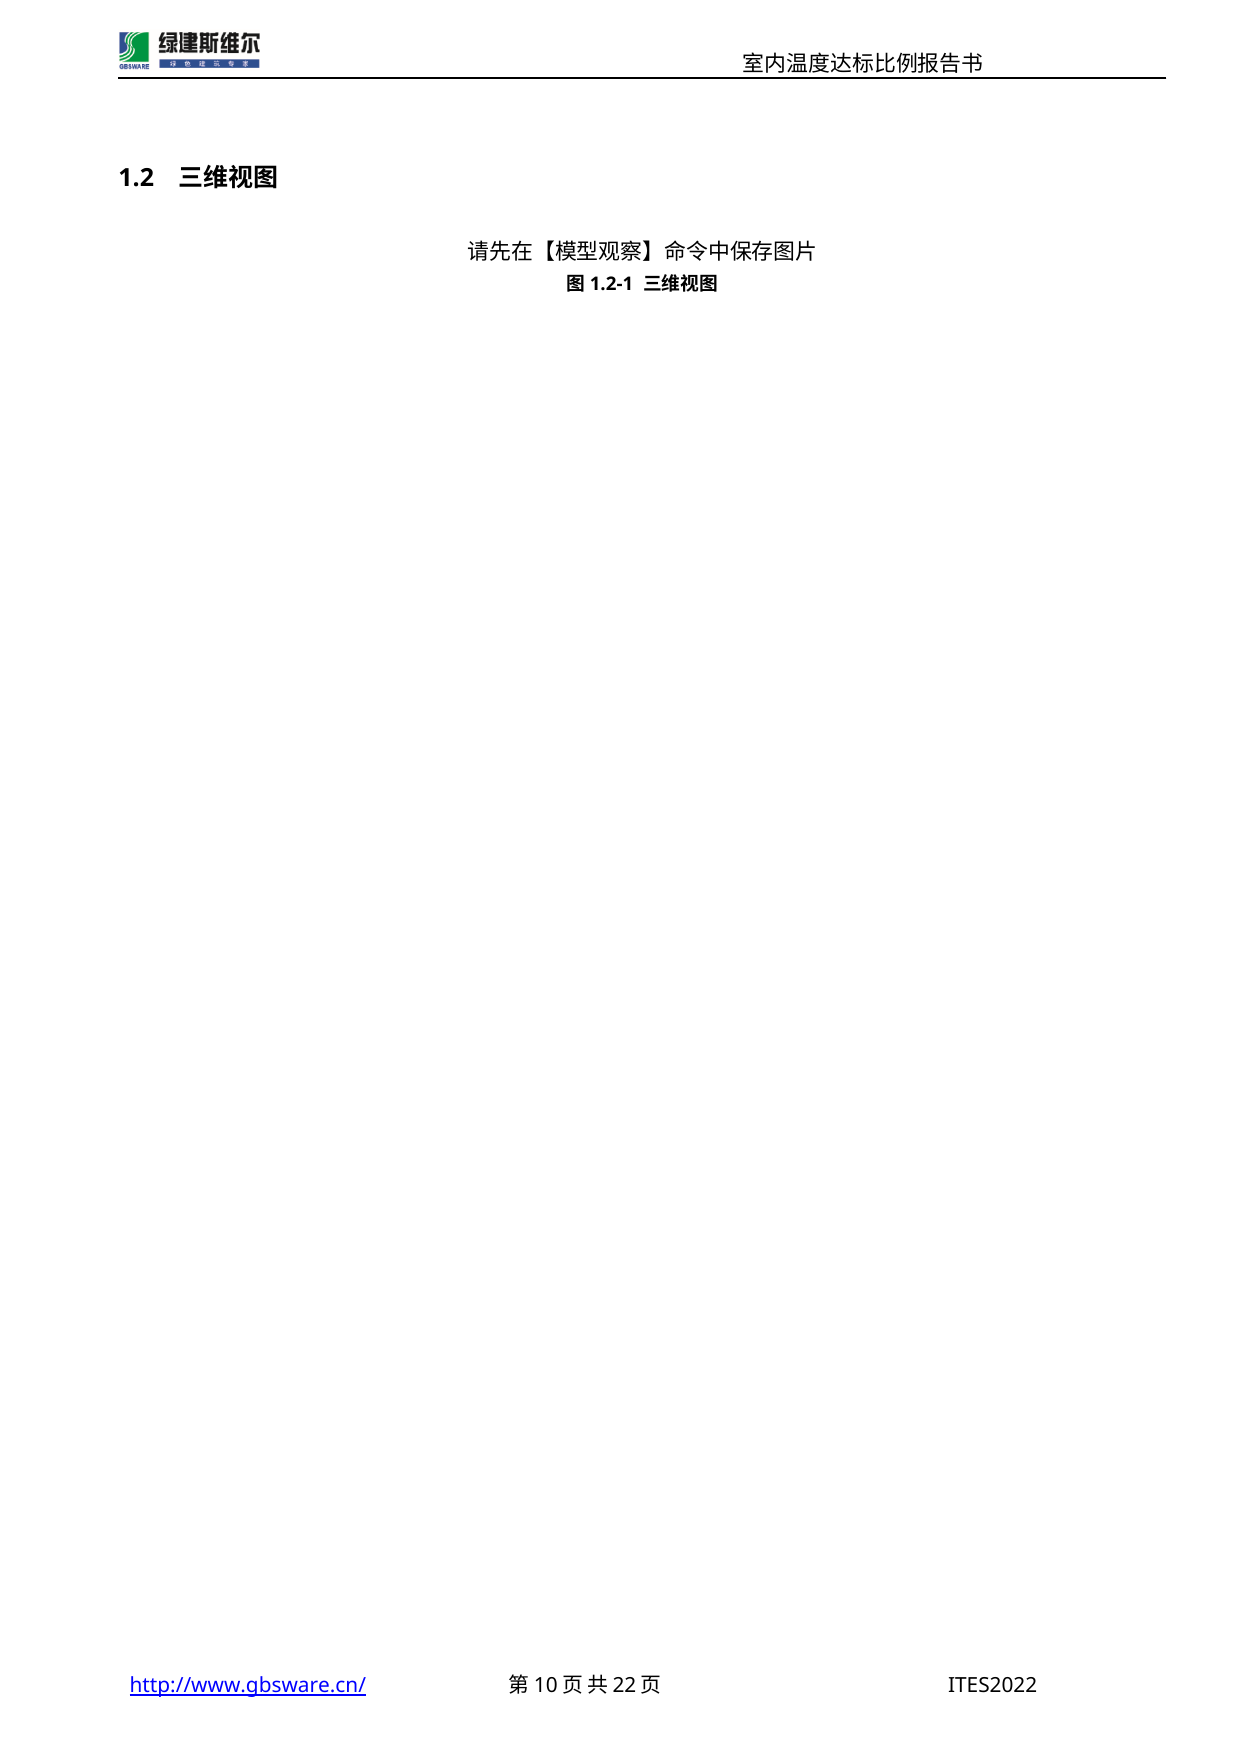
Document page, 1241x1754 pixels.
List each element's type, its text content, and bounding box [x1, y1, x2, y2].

picture [118, 29, 261, 71]
text 请先在【模型观察】命令中保存图片 [118, 233, 1166, 266]
text 图 1.2-1 三维视图 [118, 266, 1166, 298]
subtitle 三维视图 [118, 143, 1166, 208]
